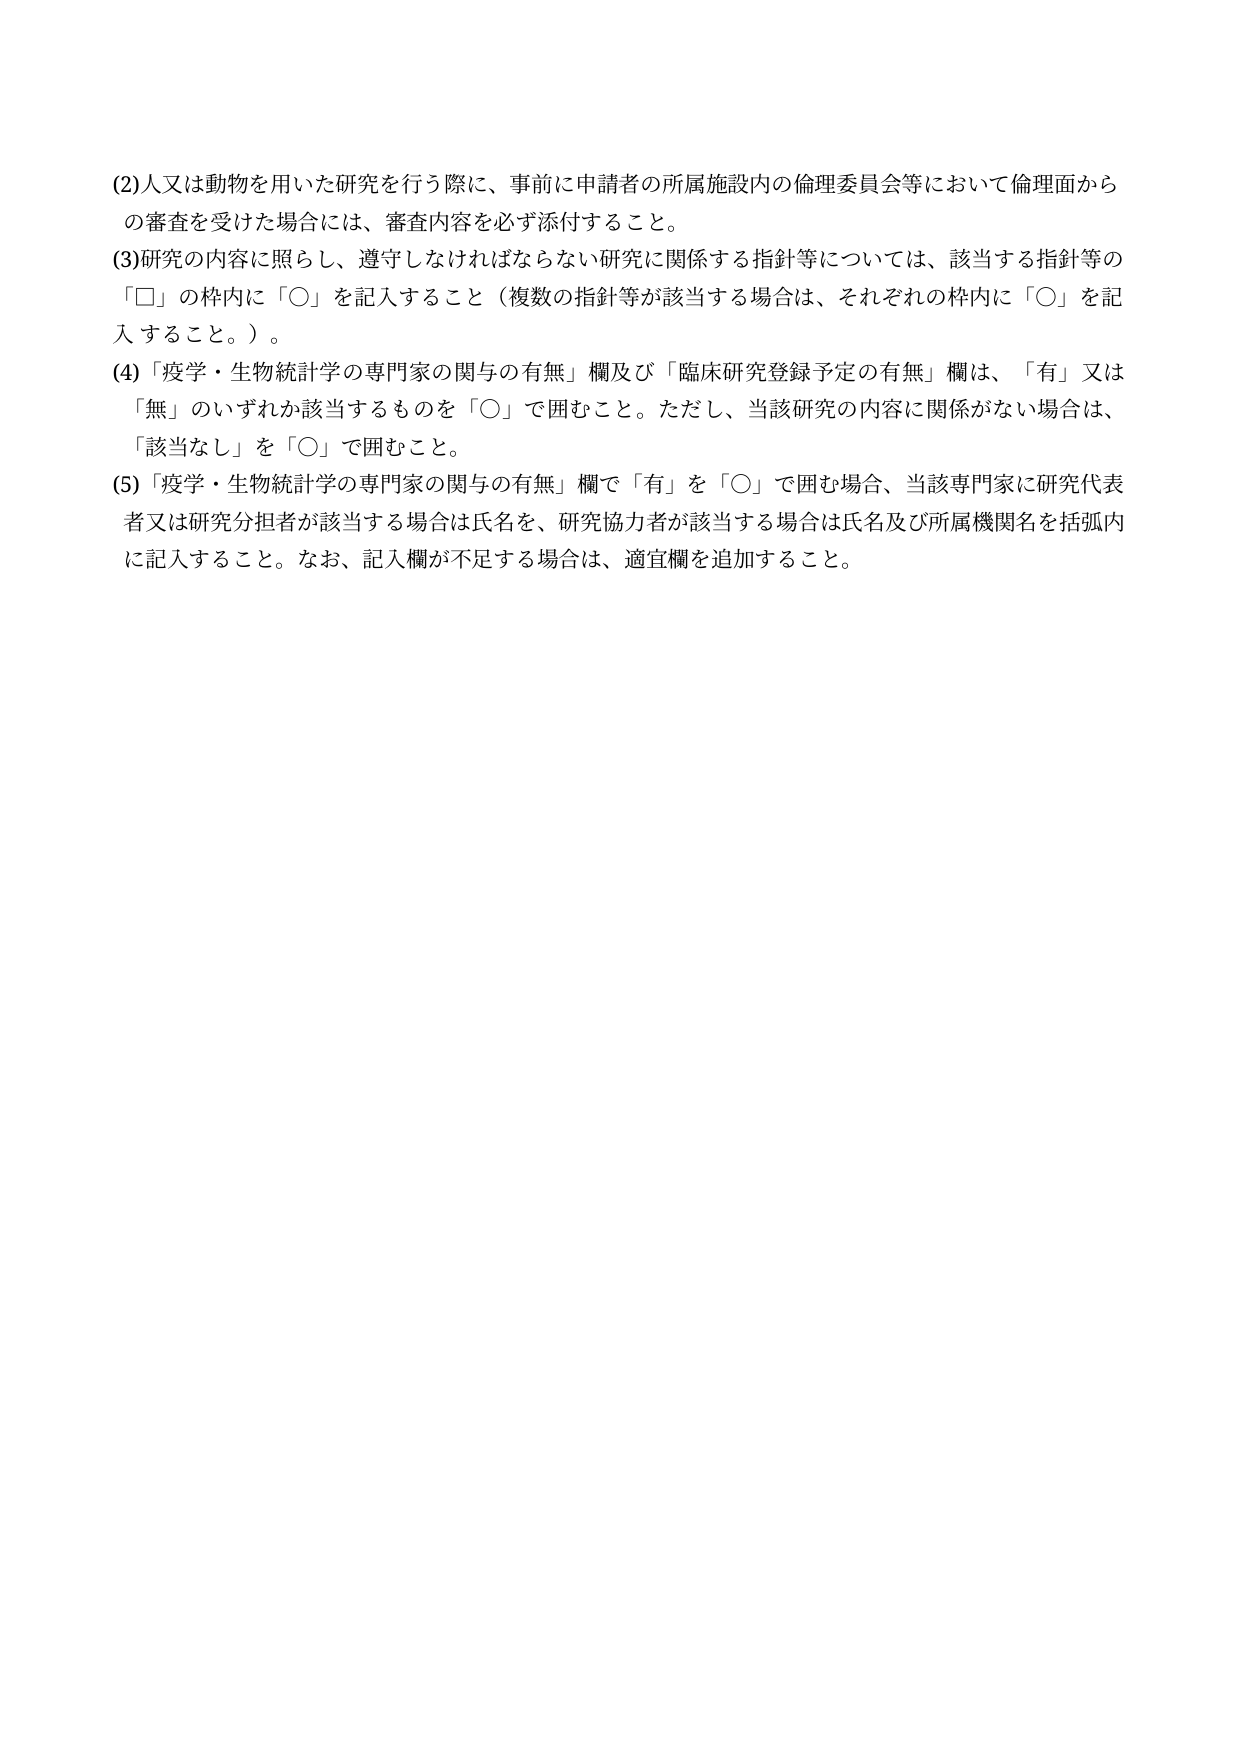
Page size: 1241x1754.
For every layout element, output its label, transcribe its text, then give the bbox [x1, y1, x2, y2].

text (5)「疫学・生物統計学の専門家の関与の有無」欄で「有」を「○」で囲む場合、当該専門家に研究代表者又は研究分担者が該当する場合は氏名を、研究協力者が該当する場合は氏名及び所属機関名を括弧内に記入すること。なお、記入欄が不足する場合は、適宜欄を追加すること。 [112, 464, 1128, 577]
text (3)研究の内容に照らし、遵守しなければならない研究に関係する指針等については、該当する指針等の「□」の枠内に「○」を記入すること（複数の指針等が該当する場合は、それぞれの枠内に「○」を記入 すること。）。 [112, 239, 1128, 352]
text (2)人又は動物を用いた研究を行う際に、事前に申請者の所属施設内の倫理委員会等において倫理面から [112, 164, 1128, 202]
text (4)「疫学・生物統計学の専門家の関与の有無」欄及び「臨床研究登録予定の有無」欄は、「有」又は「無」のいずれか該当するものを「○」で囲むこと。ただし、当該研究の内容に関係がない場合は、「該当なし」を「○」で囲むこと。 [112, 352, 1128, 464]
text の審査を受けた場合には、審査内容を必ず添付すること。 [123, 202, 1128, 239]
